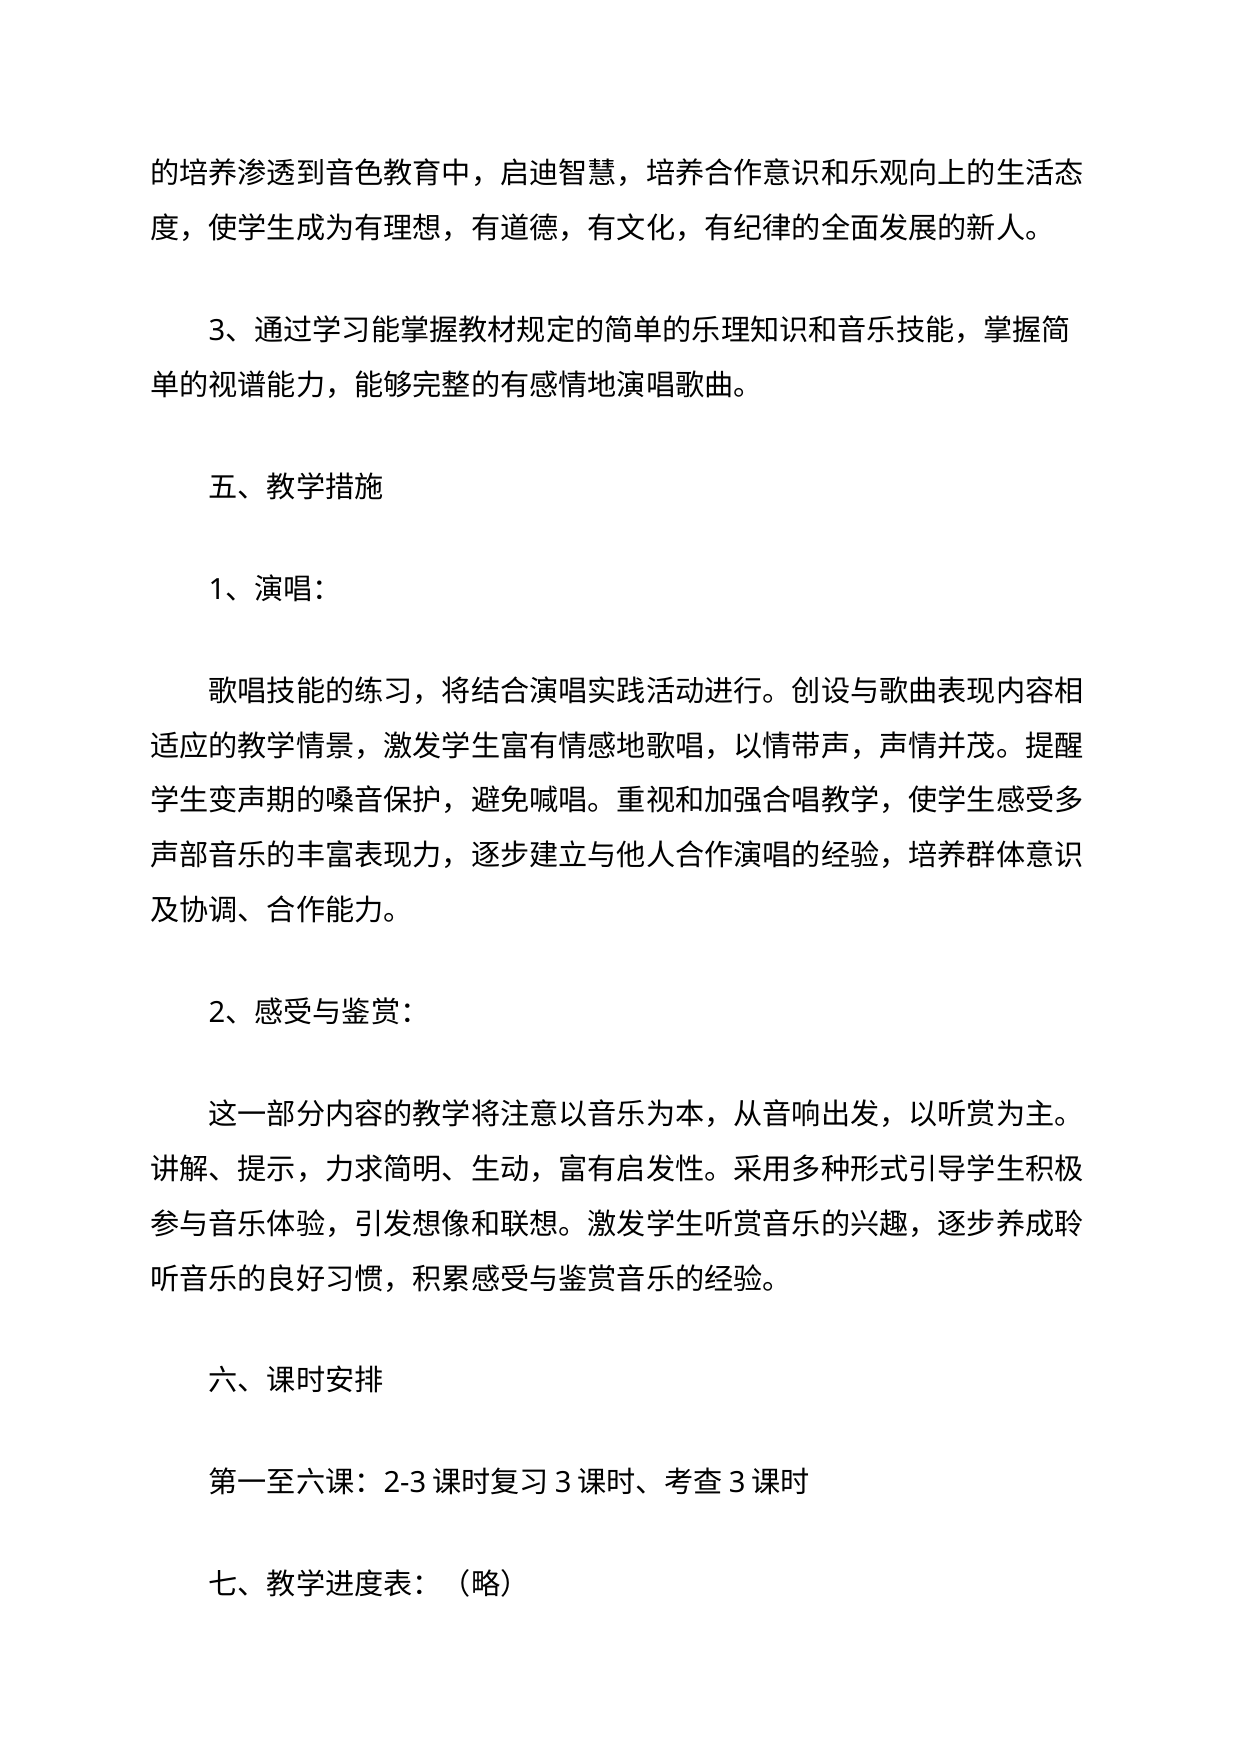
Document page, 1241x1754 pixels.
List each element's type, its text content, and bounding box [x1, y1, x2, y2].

text 五、教学措施 [150, 463, 1090, 506]
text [150, 150, 1090, 247]
text 1、演唱： [150, 565, 1090, 608]
text 3、通过学习能掌握教材规定的简单的乐理知识和音乐技能，掌握简单的视谱能力，能够完整的有感情地演唱歌曲。 [150, 307, 1090, 404]
text 七、教学进度表：（略） [150, 1561, 1090, 1603]
text 2、感受与鉴赏： [150, 988, 1090, 1031]
text 六、课时安排 [150, 1357, 1090, 1399]
text 歌唱技能的练习，将结合演唱实践活动进行。创设与歌曲表现内容相适应的教学情景，激发学生富有情感地歌唱，以情带声，声情并茂。提醒学生变声期的嗓音保护，避免喊唱。重视和加强合唱教学，使学生感受多声部音乐的丰富表现力，逐步建立与他人合作演唱的经验，培养群体意识及协调、合作能力。 [150, 667, 1090, 929]
text 这一部分内容的教学将注意以音乐为本，从音响出发，以听赏为主。讲解、提示，力求简明、生动，富有启发性。采用多种形式引导学生积极参与音乐体验，引发想像和联想。激发学生听赏音乐的兴趣，逐步养成聆听音乐的良好习惯，积累感受与鉴赏音乐的经验。 [150, 1091, 1090, 1297]
text 第一至六课：2-3课时复习3课时、考查3课时 [150, 1459, 1090, 1501]
